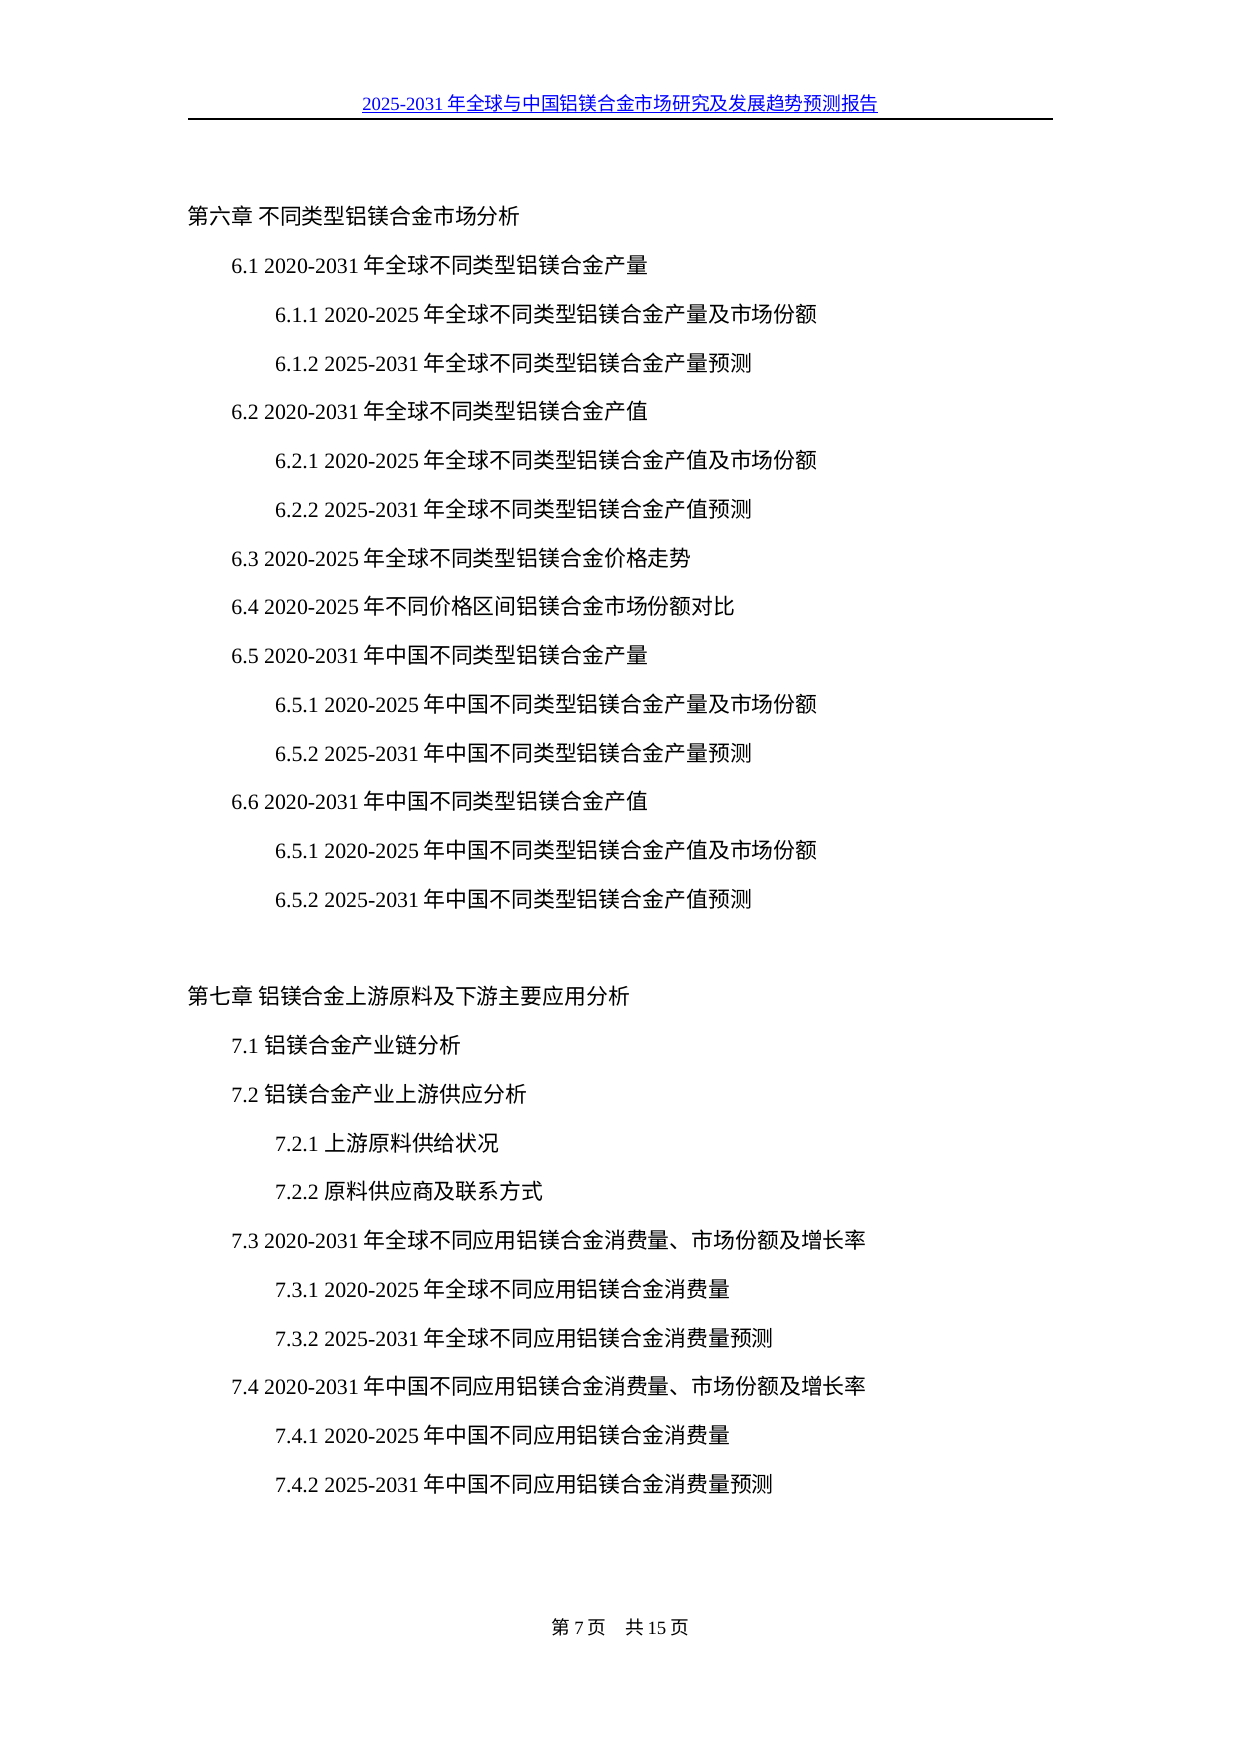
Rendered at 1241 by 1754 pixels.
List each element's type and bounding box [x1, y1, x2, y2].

text [187, 150, 1053, 1499]
